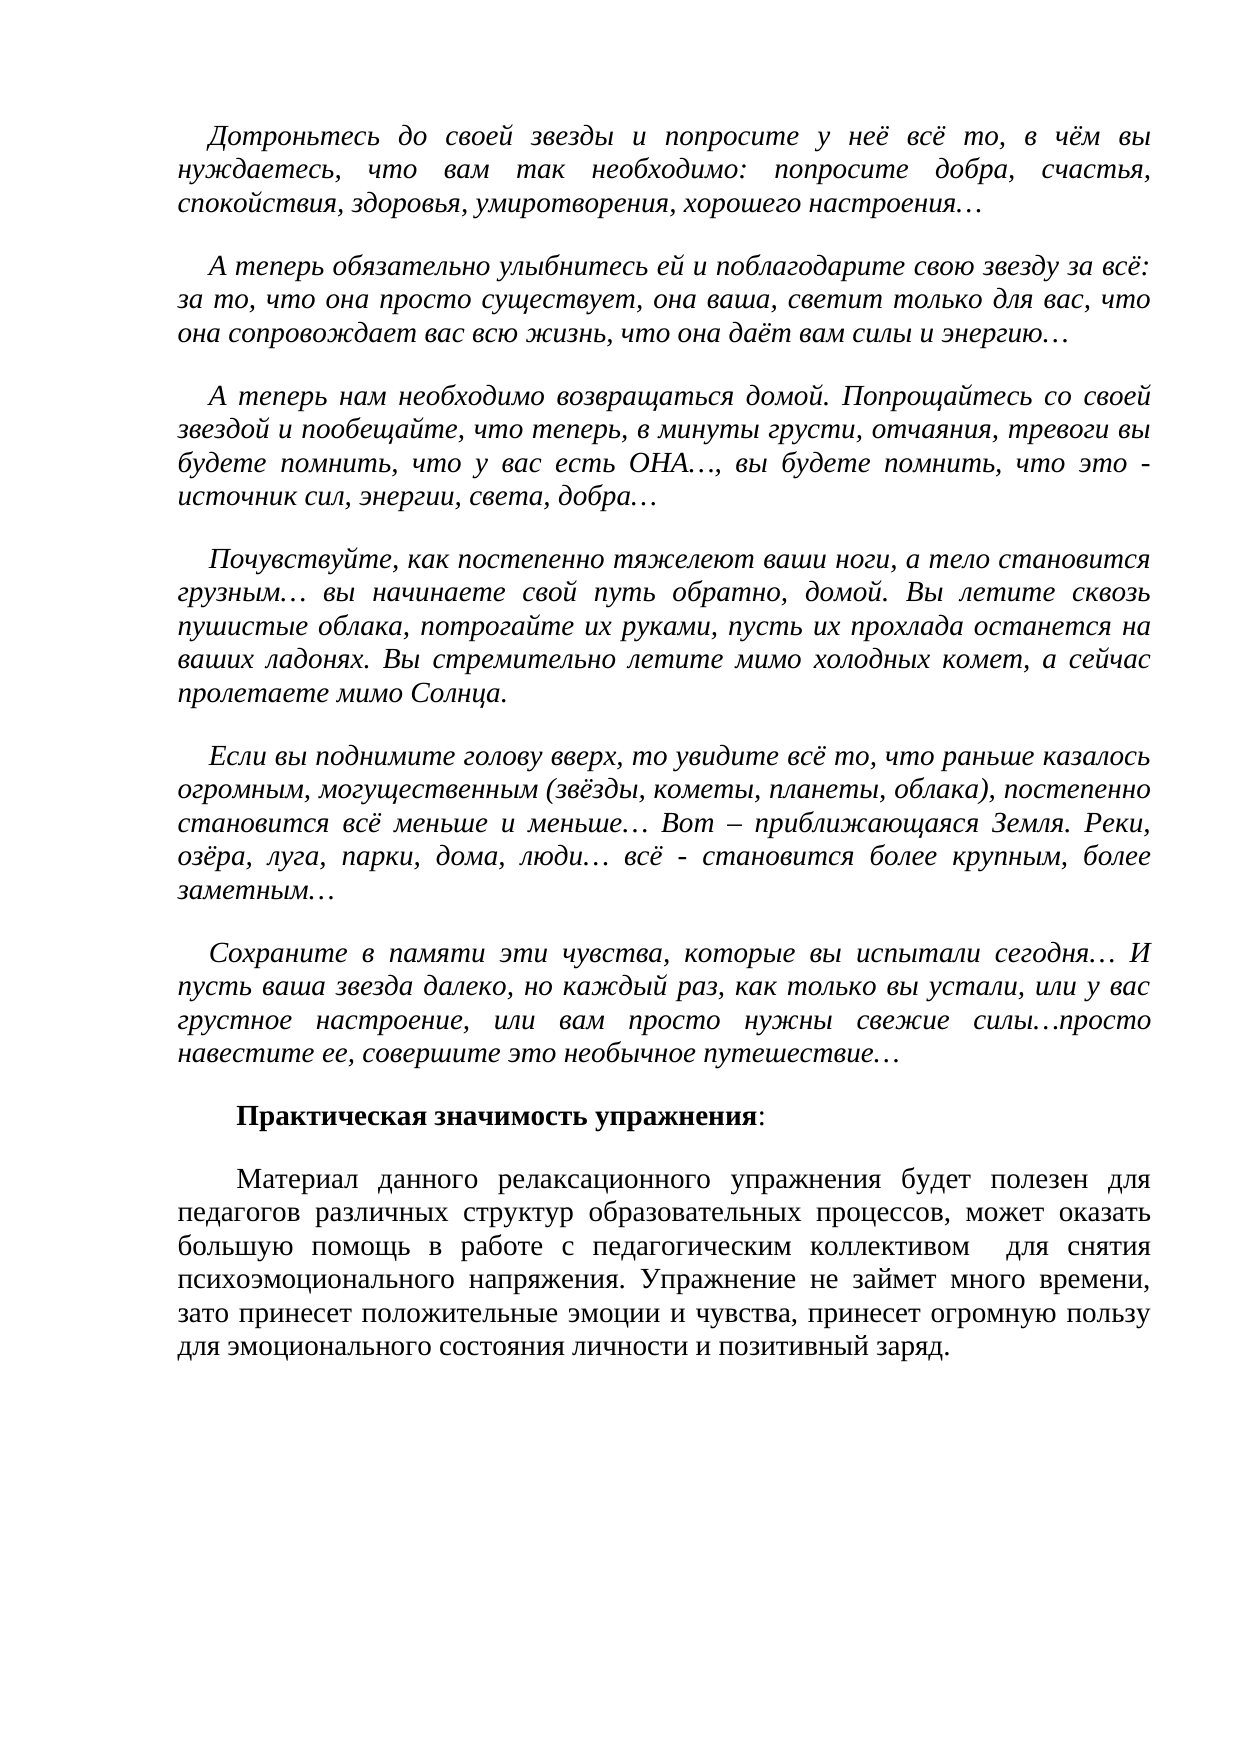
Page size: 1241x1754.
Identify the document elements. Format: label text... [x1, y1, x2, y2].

text Практическая значимость упражнения: [177, 1098, 1152, 1132]
text Материал данного релаксационного упражнения будет полезен для педагогов различных структур образовательных процессов, может оказать большую помощь в работе с педагогическим коллективом для снятия психоэмоционального напряжения. Упражнение не займет много времени, зато принесет положительные эмоции и чувства, принесет огромную пользу для эмоционального состояния личности и позитивный заряд. [177, 1161, 1152, 1362]
text Дотроньтесь до своей звезды и попросите у неё всё то, в чём вы нуждаетесь, что вам так необходимо: попросите добра, счастья, спокойствия, здоровья, умиротворения, хорошего настроения… [177, 118, 1152, 219]
text Сохраните в памяти эти чувства, которые вы испытали сегодня… И пусть ваша звезда далеко, но каждый раз, как только вы устали, или у вас грустное настроение, или вам просто нужны свежие силы…просто навестите ее, совершите это необычное путешествие… [177, 935, 1152, 1069]
text Если вы поднимите голову вверх, то увидите всё то, что раньше казалось огромным, могущественным (звёзды, кометы, планеты, облака), постепенно становится всё меньше и меньше… Вот – приближающаяся Земля. Реки, озёра, луга, парки, дома, люди… всё - становится более крупным, более заметным… [177, 738, 1152, 906]
text А теперь обязательно улыбнитесь ей и поблагодарите свою звезду за всё: за то, что она просто существует, она ваша, светит только для вас, что она сопровождает вас всю жизнь, что она даёт вам силы и энергию… [177, 248, 1152, 348]
text Почувствуйте, как постепенно тяжелеют ваши ноги, а тело становится грузным… вы начинаете свой путь обратно, домой. Вы летите сквозь пушистые облака, потрогайте их руками, пусть их прохлада останется на ваших ладонях. Вы стремительно летите мимо холодных комет, а сейчас пролетаете мимо Солнца. [177, 541, 1152, 709]
text А теперь нам необходимо возвращаться домой. Попрощайтесь со своей звездой и пообещайте, что теперь, в минуты грусти, отчаяния, тревоги вы будете помнить, что у вас есть ОНА…, вы будете помнить, что это - источник сил, энергии, света, добра… [177, 378, 1152, 512]
